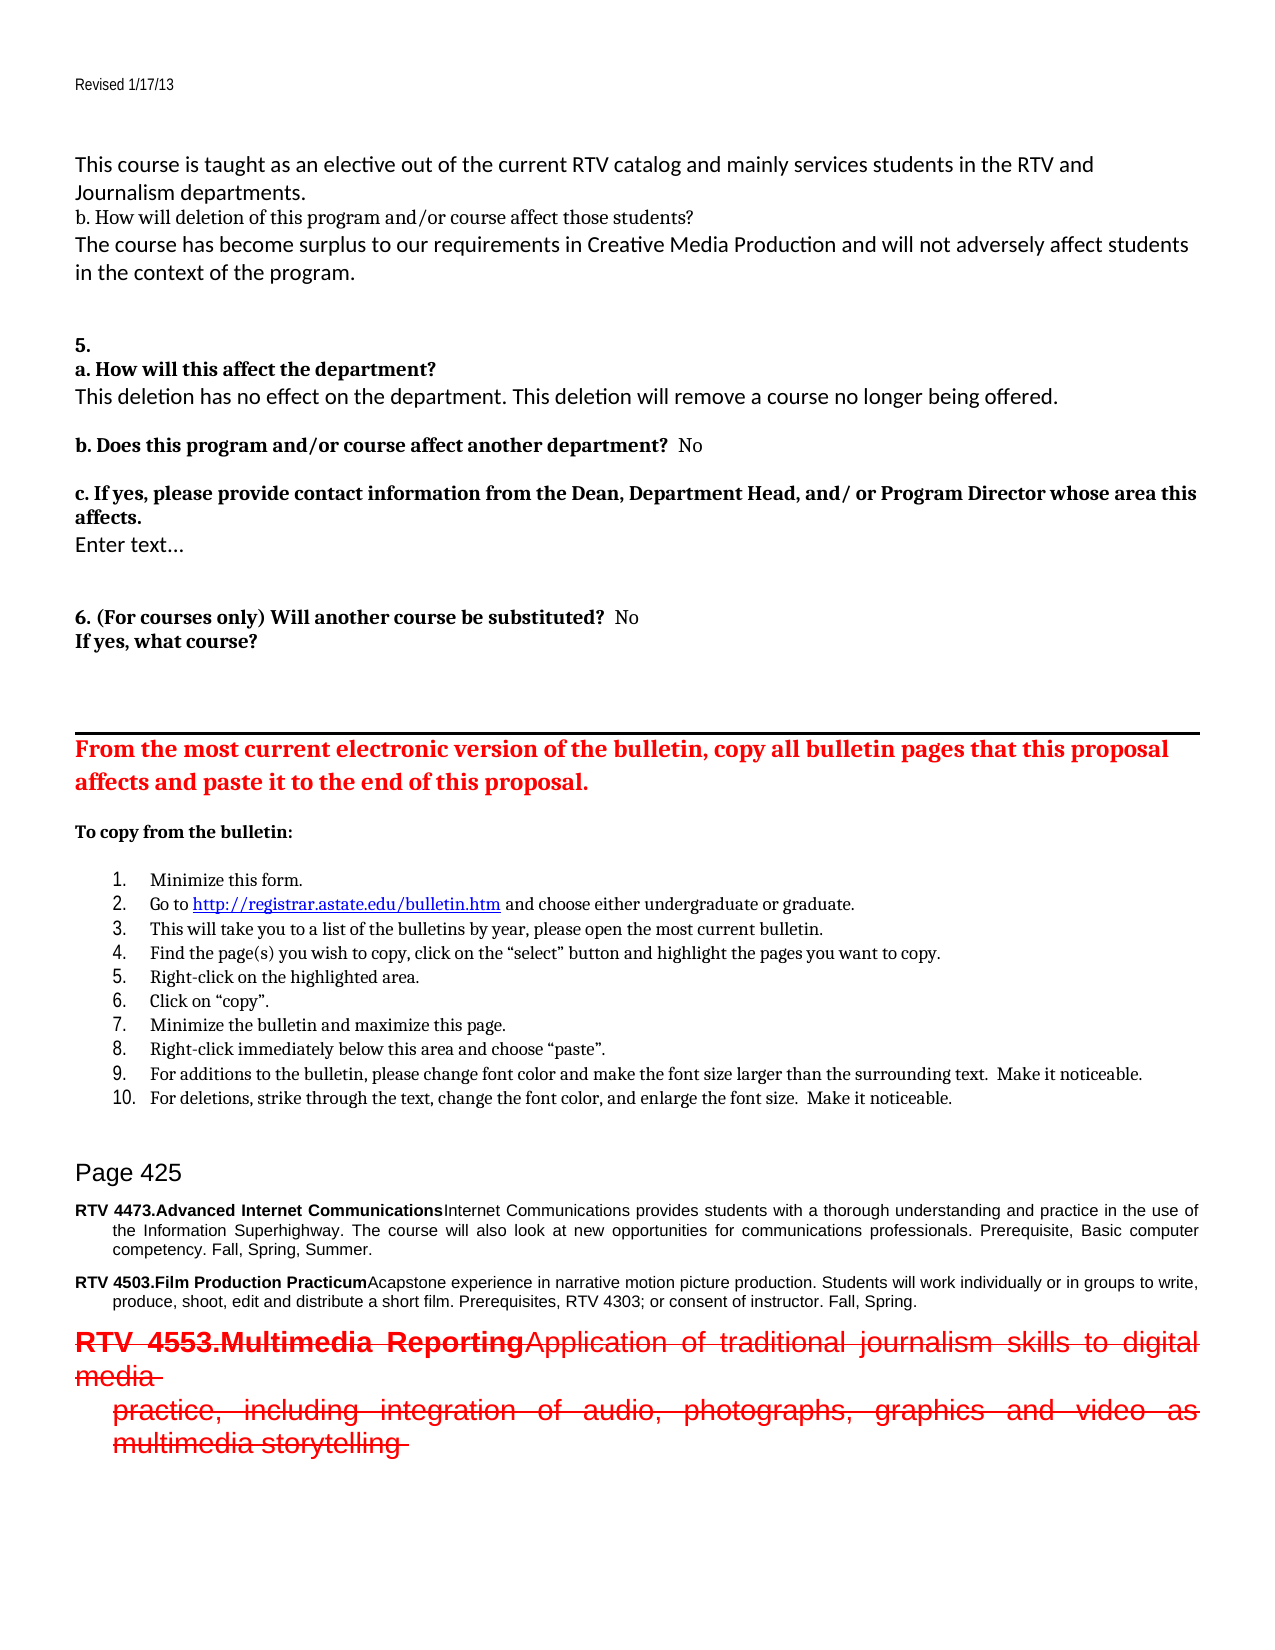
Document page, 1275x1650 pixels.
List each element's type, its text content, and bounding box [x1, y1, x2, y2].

text c. If yes, please provide contact information from the Dean, Department Head, and/ or Program Director whose area this affects. [75, 482, 1200, 530]
list For deletions, strike through the text, change the font color, and enlarge the font size. Make it noticeable. [112, 1085, 1200, 1137]
list Find the page(s) you wish to copy, click on the “select” button and highlight the pages you want to copy. [112, 940, 1200, 964]
list Go to http://registrar.astate.edu/bulletin.htm and choose either undergraduate or graduate. [112, 891, 1200, 916]
list Minimize the bulletin and maximize this page. [112, 1012, 1200, 1036]
list This will take you to a list of the bulletins by year, please open the most current bulletin. [112, 916, 1200, 940]
text a. How will this affect the department? [75, 358, 1200, 382]
text b. Does this program and/or course affect another department? [75, 434, 1200, 458]
list Minimize this form. [112, 867, 1200, 891]
list For additions to the bulletin, please change font color and make the font size larger than the surrounding text. Make it noticeable. [112, 1061, 1200, 1085]
text b. How will deletion of this program and/or course affect those students? [75, 206, 1200, 230]
text 6. (For courses only) Will another course be substituted? [75, 606, 1200, 629]
list Click on “copy”. [112, 988, 1200, 1012]
text To copy from the bulletin: [75, 822, 1200, 843]
text If yes, what course? [75, 629, 1200, 653]
list Right-click immediately below this area and choose “paste”. [112, 1036, 1200, 1061]
text From the most current electronic version of the bulletin, copy all bulletin pages that this proposal affects and paste it to the end of this proposal. [75, 735, 1200, 796]
text 5. [75, 334, 1200, 358]
list Right-click on the highlighted area. [112, 964, 1200, 988]
